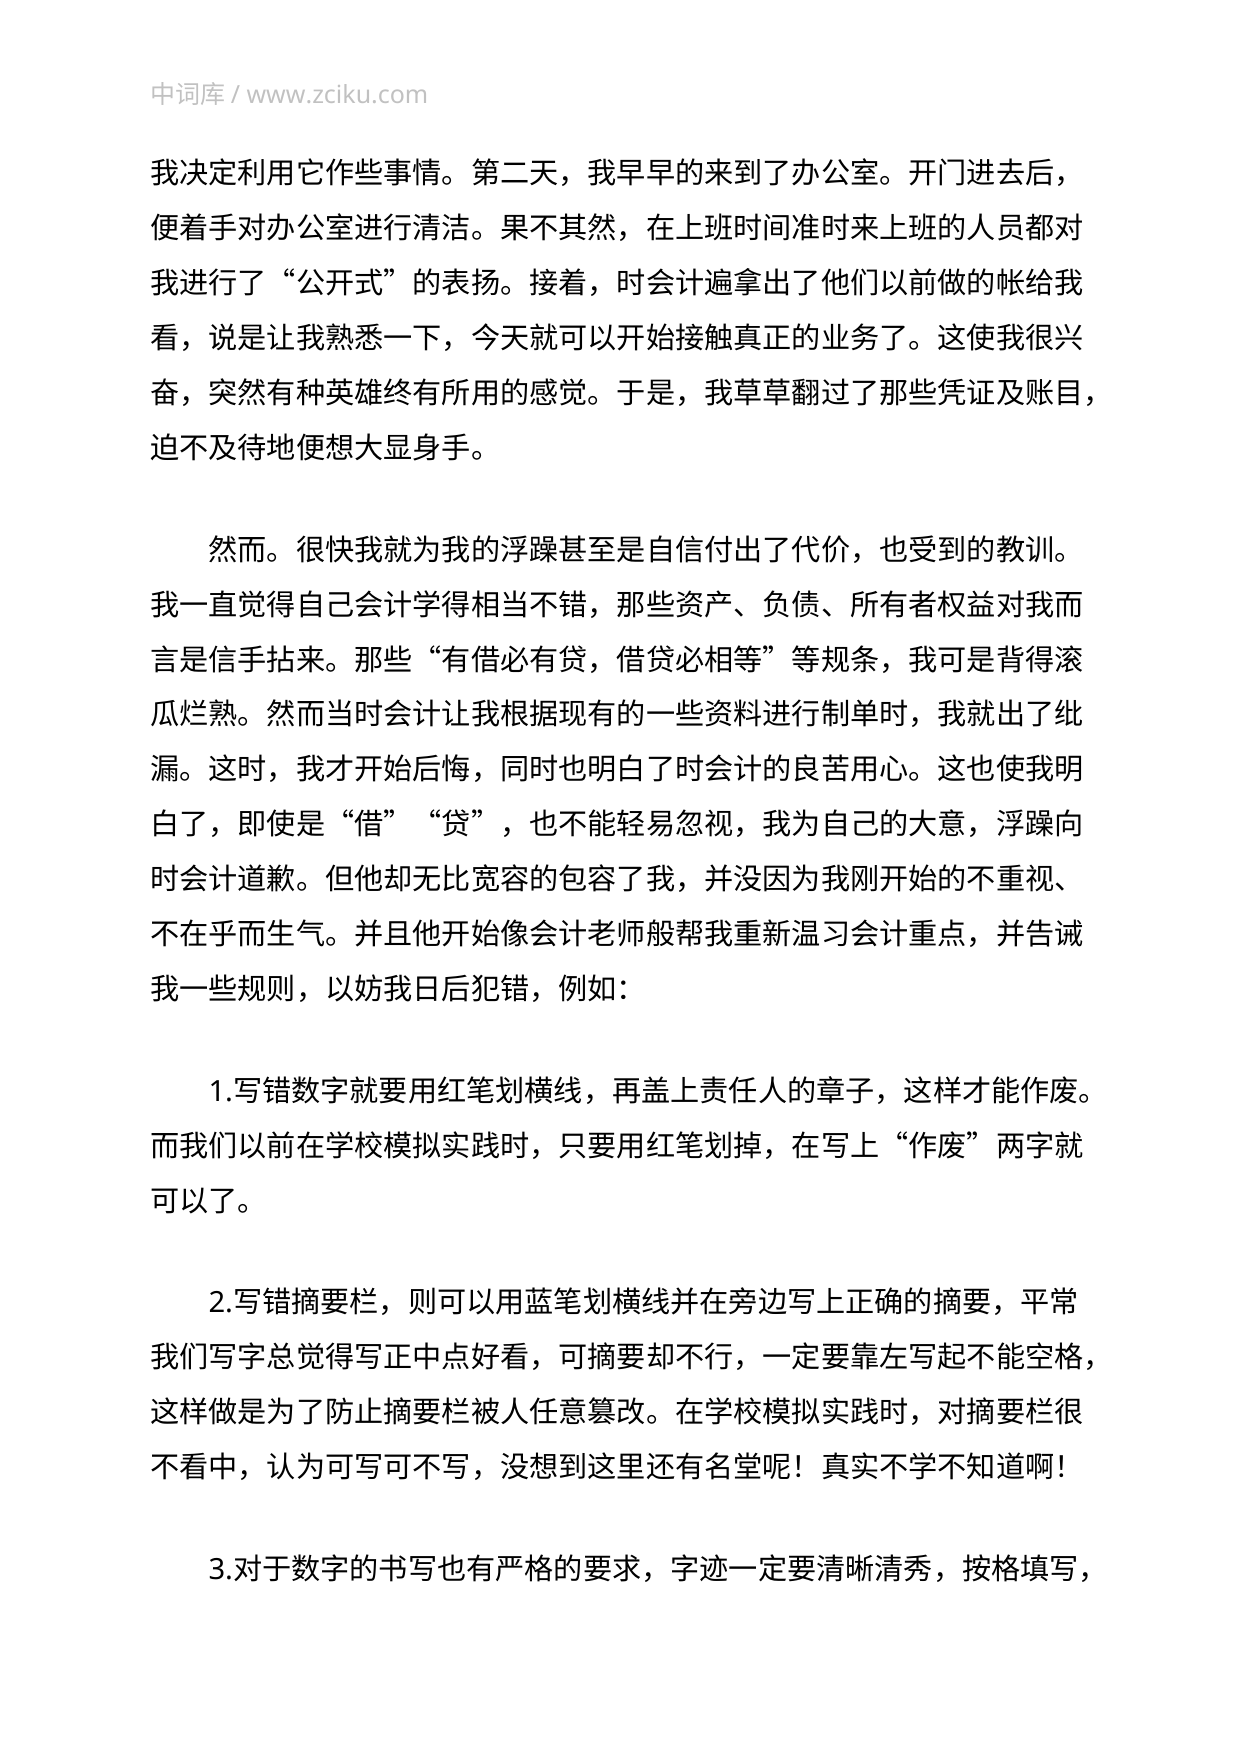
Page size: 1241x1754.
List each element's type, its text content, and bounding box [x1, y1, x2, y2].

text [150, 150, 1090, 467]
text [150, 1545, 1090, 1588]
text 1.写错数字就要用红笔划横线，再盖上责任人的章子，这样才能作废。而我们以前在学校模拟实践时，只要用红笔划掉，在写上“作废”两字就可以了。 [150, 1067, 1090, 1219]
text 然而。很快我就为我的浮躁甚至是自信付出了代价，也受到的教训。我一直觉得自己会计学得相当不错，那些资产、负债、所有者权益对我而言是信手拈来。那些“有借必有贷，借贷必相等”等规条，我可是背得滚瓜烂熟。然而当时会计让我根据现有的一些资料进行制单时，我就出了纰漏。这时，我才开始后悔，同时也明白了时会计的良苦用心。这也使我明白了，即使是“借”“贷”，也不能轻易忽视，我为自己的大意，浮躁向时会计道歉。但他却无比宽容的包容了我，并没因为我刚开始的不重视、不在乎而生气。并且他开始像会计老师般帮我重新温习会计重点，并告诫我一些规则，以妨我日后犯错，例如： [150, 526, 1090, 1008]
text 2.写错摘要栏，则可以用蓝笔划横线并在旁边写上正确的摘要，平常我们写字总觉得写正中点好看，可摘要却不行，一定要靠左写起不能空格，这样做是为了防止摘要栏被人任意篡改。在学校模拟实践时，对摘要栏很不看中，认为可写可不写，没想到这里还有名堂呢！真实不学不知道啊！ [150, 1279, 1090, 1486]
